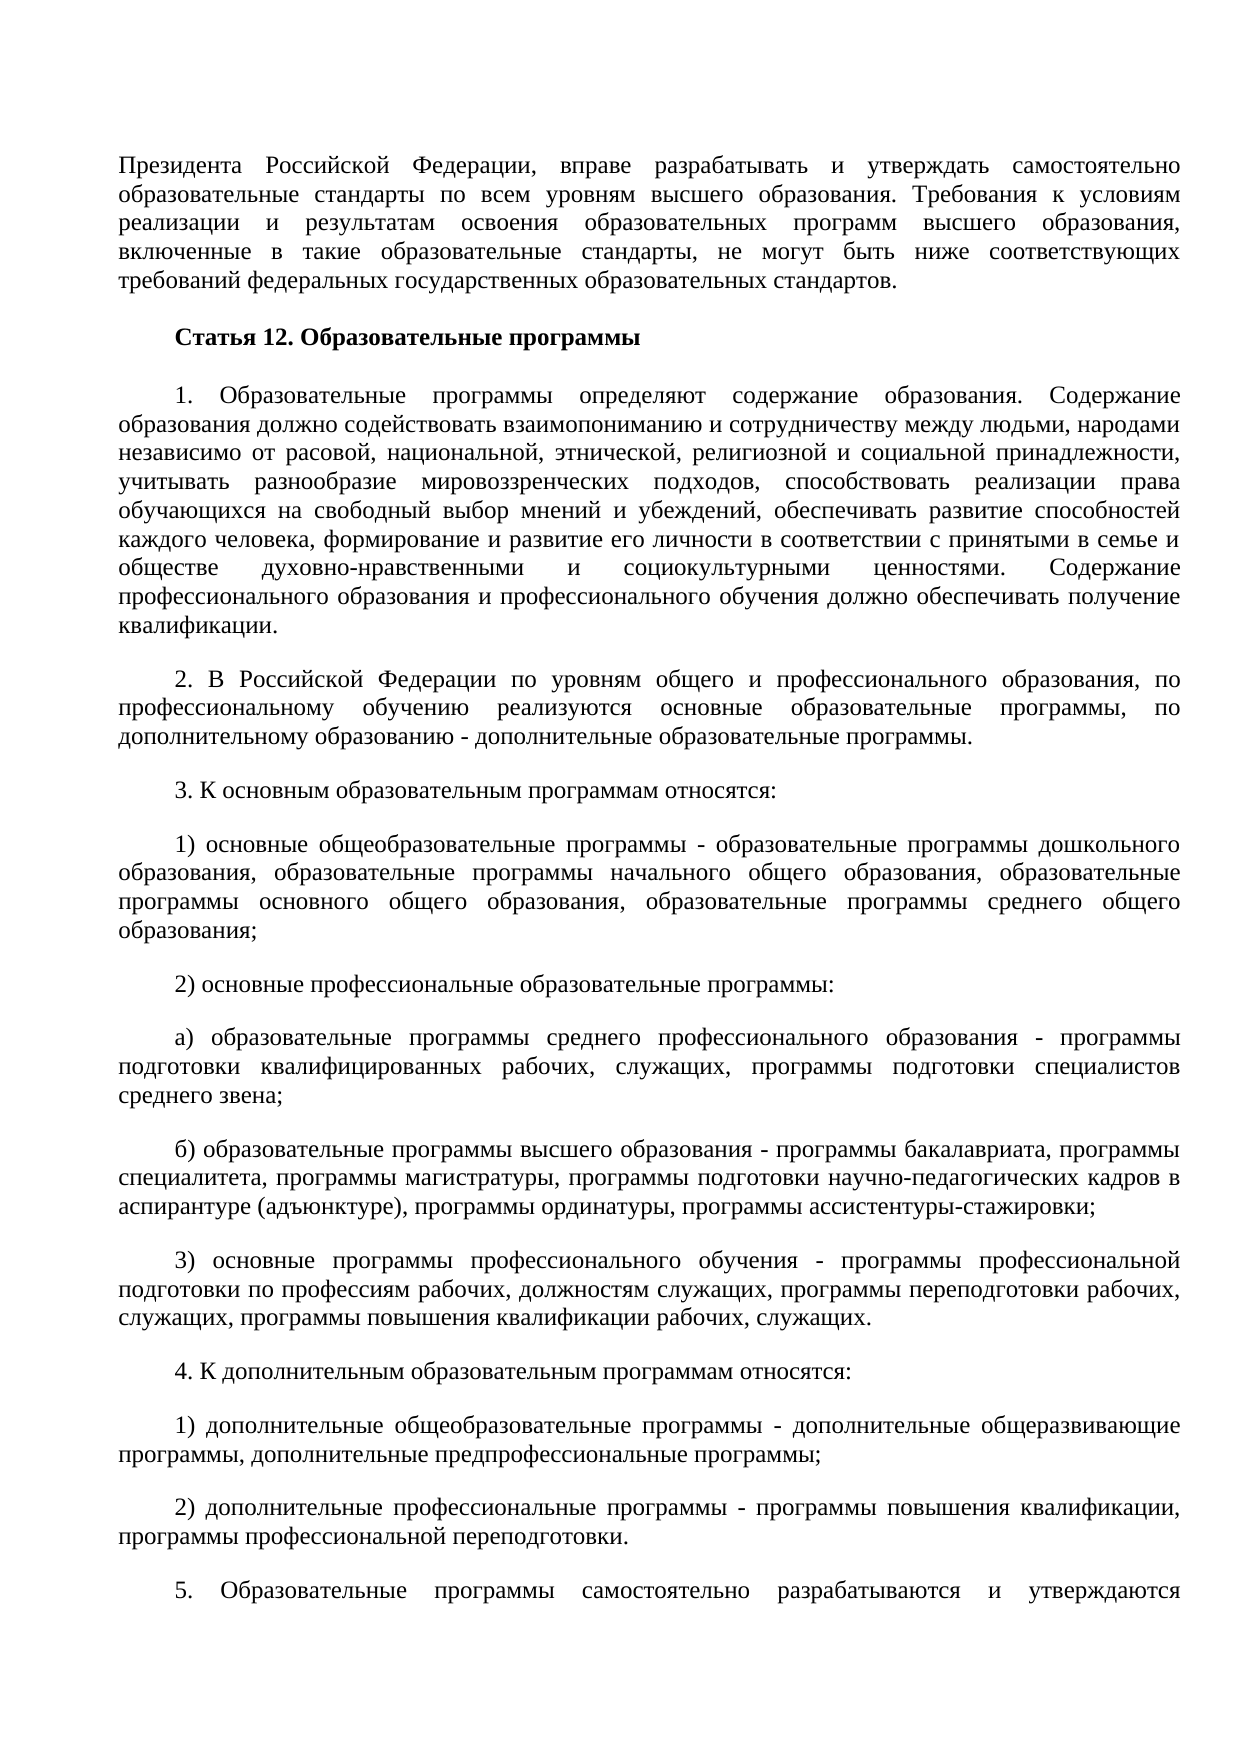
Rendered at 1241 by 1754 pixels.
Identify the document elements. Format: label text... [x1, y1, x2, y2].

text 1. Образовательные программы определяют содержание образования. Содержание образования должно содействовать взаимопониманию и сотрудничеству между людьми, народами независимо от расовой, национальной, этнической, религиозной и социальной принадлежности, учитывать разнообразие мировоззренческих подходов, способствовать реализации права обучающихся на свободный выбор мнений и убеждений, обеспечивать развитие способностей каждого человека, формирование и развитие его личности в соответствии с принятыми в семье и обществе духовно-нравственными и социокультурными ценностями. Содержание профессионального образования и профессионального обучения должно обеспечивать получение квалификации. [118, 380, 1181, 639]
text 3. К основным образовательным программам относятся: [118, 775, 1181, 804]
text 2) дополнительные профессиональные программы - программы повышения квалификации, программы профессиональной переподготовки. [118, 1492, 1181, 1550]
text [118, 1575, 1181, 1604]
text 1) основные общеобразовательные программы - образовательные программы дошкольного образования, образовательные программы начального общего образования, образовательные программы основного общего образования, образовательные программы среднего общего образования; [118, 829, 1181, 944]
text 4. К дополнительным образовательным программам относятся: [118, 1356, 1181, 1385]
text 3) основные программы профессионального обучения - программы профессиональной подготовки по профессиям рабочих, должностям служащих, программы переподготовки рабочих, служащих, программы повышения квалификации рабочих, служащих. [118, 1245, 1181, 1331]
text 2. В Российской Федерации по уровням общего и профессионального образования, по профессиональному обучению реализуются основные образовательные программы, по дополнительному образованию - дополнительные образовательные программы. [118, 664, 1181, 750]
title Статья 12. Образовательные программы [118, 322, 1181, 351]
text 2) основные профессиональные образовательные программы: [118, 969, 1181, 997]
text 1) дополнительные общеобразовательные программы - дополнительные общеразвивающие программы, дополнительные предпрофессиональные программы; [118, 1410, 1181, 1467]
text а) образовательные программы среднего профессионального образования - программы подготовки квалифицированных рабочих, служащих, программы подготовки специалистов среднего звена; [118, 1022, 1181, 1109]
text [118, 150, 1181, 294]
text б) образовательные программы высшего образования - программы бакалавриата, программы специалитета, программы магистратуры, программы подготовки научно-педагогических кадров в аспирантуре (адъюнктуре), программы ординатуры, программы ассистентуры-стажировки; [118, 1134, 1181, 1220]
